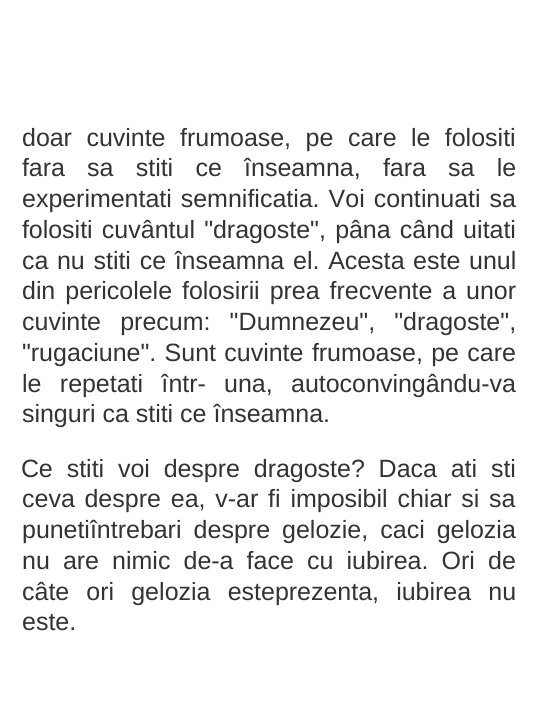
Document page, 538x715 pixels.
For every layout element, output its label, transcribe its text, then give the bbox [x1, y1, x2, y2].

text Ce stiti voi despre dragoste? Daca ati sti ceva despre ea, v-ar fi imposibil chiar si sa punetiîntrebari despre gelozie, caci gelozia nu are nimic de-a face cu iubirea. Ori de câte ori gelozia esteprezenta, iubirea nu este. [21, 454, 517, 636]
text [21, 123, 517, 428]
